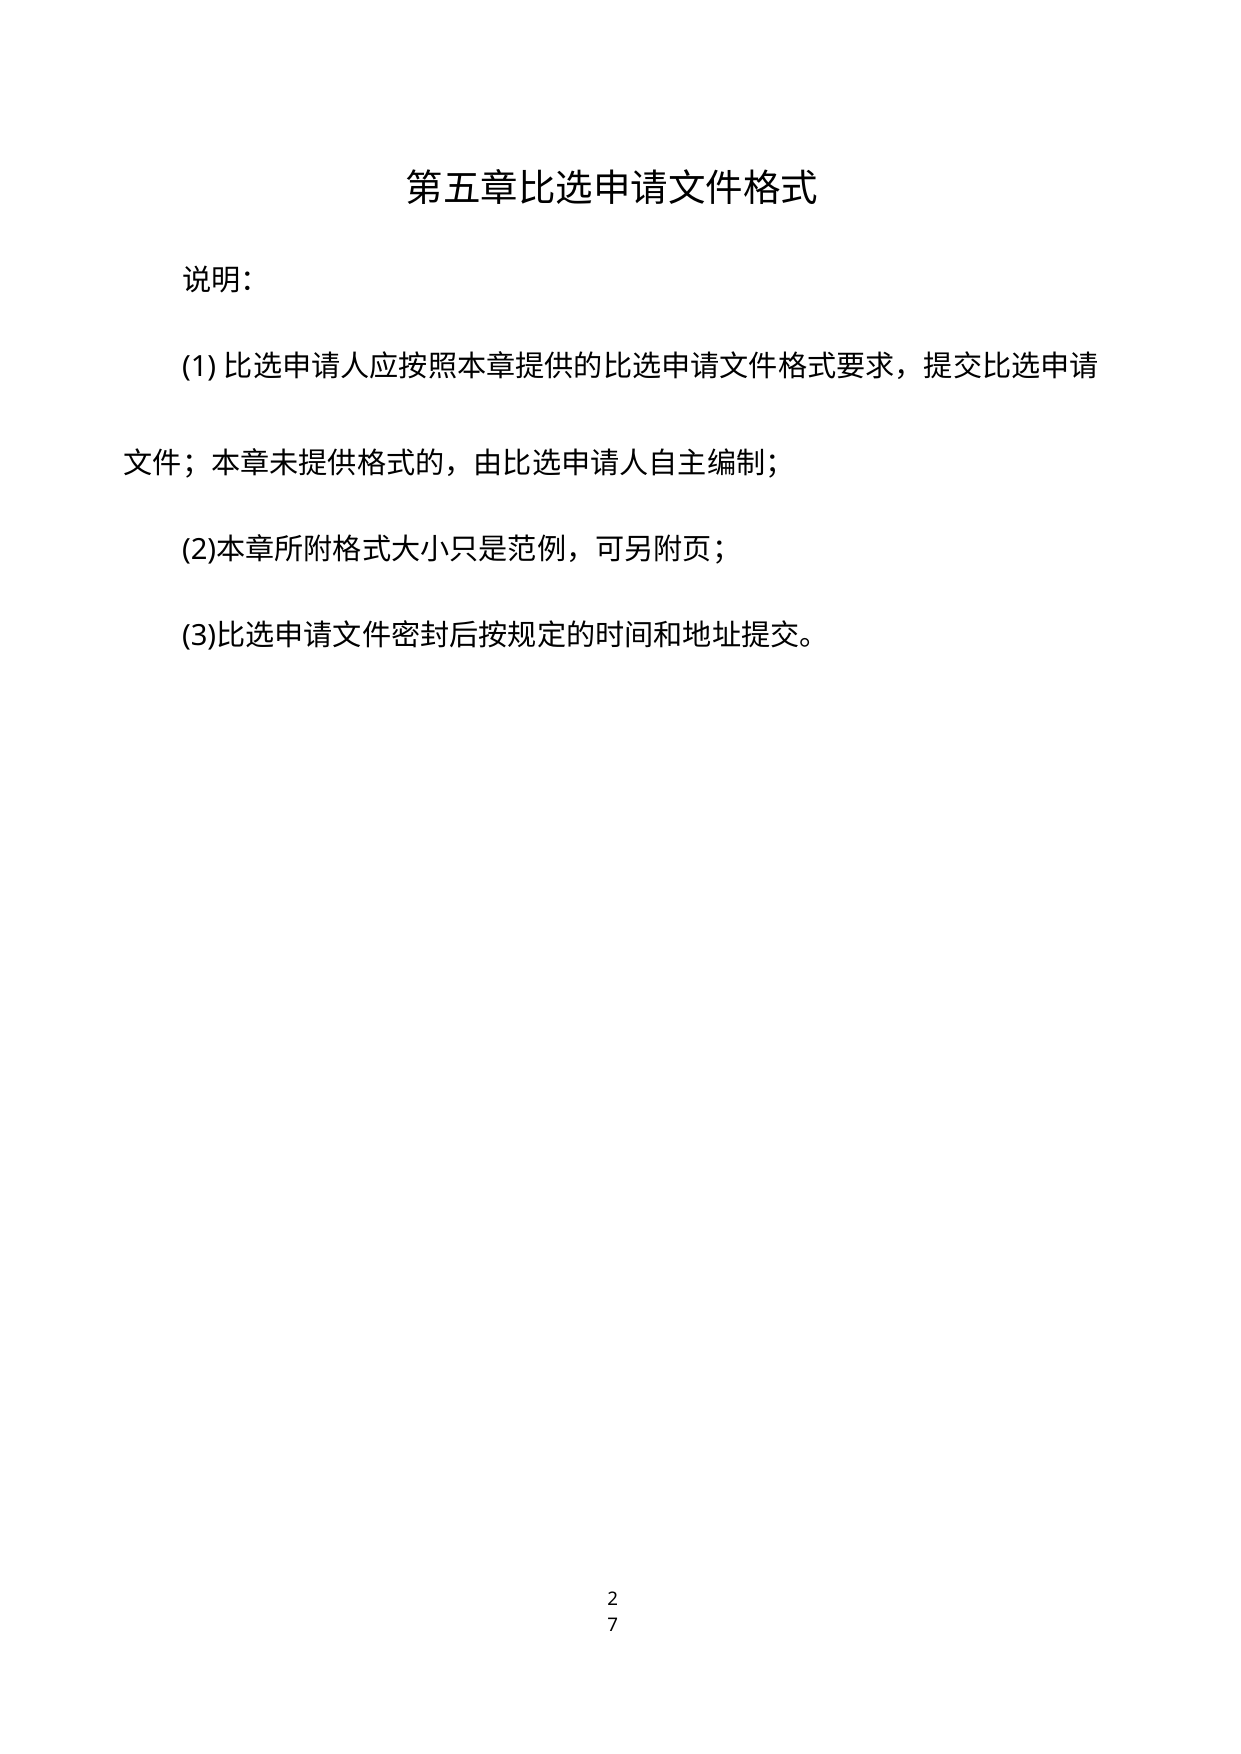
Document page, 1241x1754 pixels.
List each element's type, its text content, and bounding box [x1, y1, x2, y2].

text (2)本章所附格式大小只是范例，可另附页； [123, 514, 1100, 579]
text (3)比选申请文件密封后按规定的时间和地址提交。 [123, 601, 1100, 666]
text (1) 比选申请人应按照本章提供的比选申请文件格式要求，提交比选申请文件；本章未提供格式的，由比选申请人自主编制； [123, 331, 1100, 493]
text 说明： [123, 245, 1100, 310]
subtitle 第五章比选申请文件格式 [123, 153, 1100, 218]
